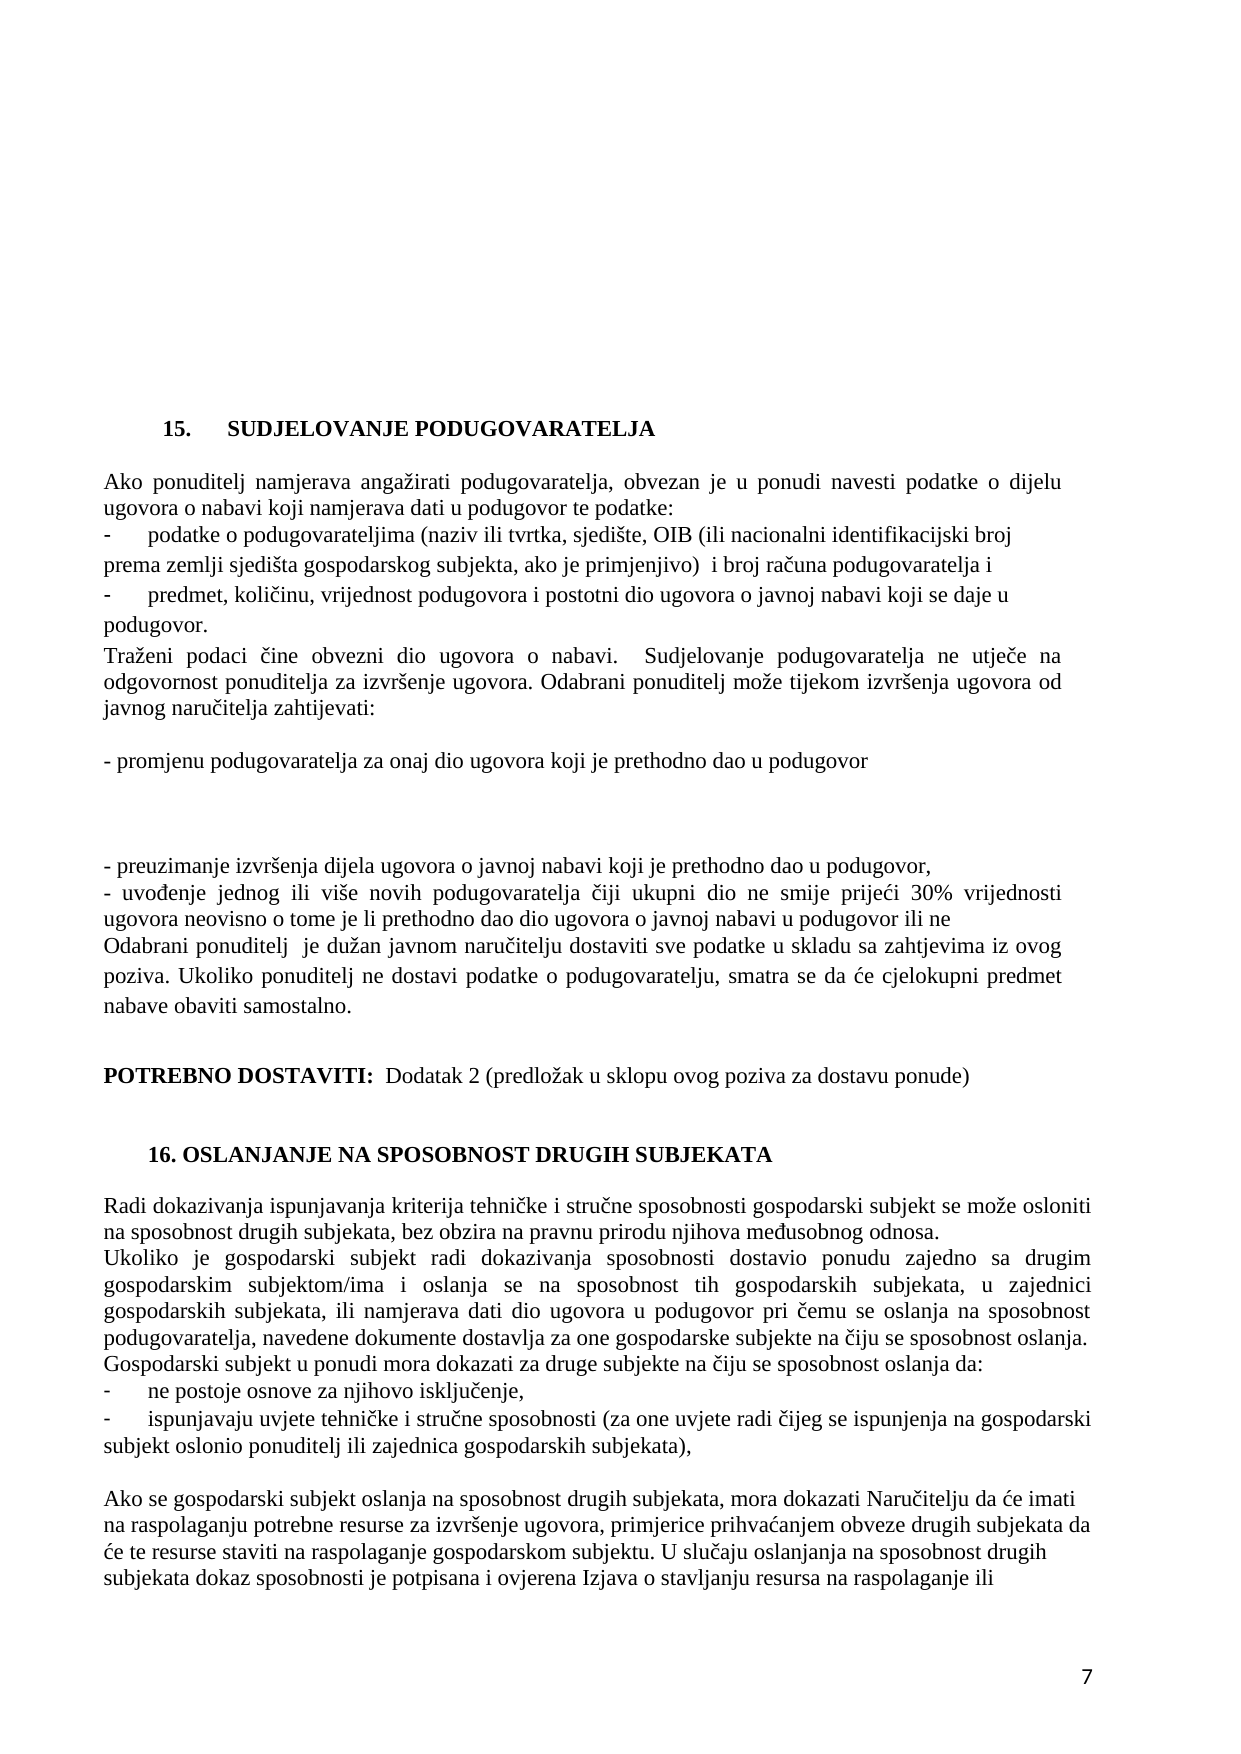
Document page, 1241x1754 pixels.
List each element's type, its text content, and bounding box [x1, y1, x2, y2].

list predmet, količinu, vrijednost podugovora i postotni dio ugovora o javnoj nabavi koji se daje u podugovor. [103, 581, 1063, 638]
text Ako ponuditelj namjerava angažirati podugovaratelja, obvezan je u ponudi navesti podatke o dijelu ugovora o nabavi koji namjerava dati u podugovor te podatke: [103, 468, 1063, 521]
list SUDJELOVANJE PODUGOVARATELJA [133, 415, 1093, 442]
text Traženi podaci čine obvezni dio ugovora o nabavi. Sudjelovanje podugovaratelja ne utječe na odgovornost ponuditelja za izvršenje ugovora. Odabrani ponuditelj može tijekom izvršenja ugovora od javnog naručitelja zahtijevati: [103, 642, 1063, 721]
text - uvođenje jednog ili više novih podugovaratelja čiji ukupni dio ne smije prijeći 30% vrijednosti ugovora neovisno o tome je li prethodno dao dio ugovora o javnoj nabavi u podugovor ili ne [103, 879, 1063, 932]
text POTREBNO DOSTAVITI: Dodatak 2 (predložak u sklopu ovog poziva za dostavu ponude) [103, 1062, 1093, 1088]
list ne postoje osnove za njihovo isključenje, [103, 1376, 1093, 1404]
text Odabrani ponuditelj je dužan javnom naručitelju dostaviti sve podatke u skladu sa zahtjevima iz ovog poziva. Ukoliko ponuditelj ne dostavi podatke o podugovaratelju, smatra se da će cjelokupni predmet nabave obaviti samostalno. [103, 932, 1063, 1018]
list 16. OSLANJANJE NA SPOSOBNOST DRUGIH SUBJEKATA [148, 1141, 1093, 1167]
list ispunjavaju uvjete tehničke i stručne sposobnosti (za one uvjete radi čijeg se ispunjenja na gospodarski subjekt oslonio ponuditelj ili zajednica gospodarskih subjekata), [103, 1404, 1093, 1459]
text - preuzimanje izvršenja dijela ugovora o javnoj nabavi koji je prethodno dao u podugovor, [103, 853, 1063, 879]
list podatke o podugovarateljima (naziv ili tvrtka, sjedište, OIB (ili nacionalni identifikacijski broj prema zemlji sjedišta gospodarskog subjekta, ako je primjenjivo) i broj računa podugovaratelja i [103, 521, 1063, 577]
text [103, 1485, 1093, 1590]
text Gospodarski subjekt u ponudi mora dokazati za druge subjekte na čiju se sposobnost oslanja da: [103, 1350, 1093, 1376]
text Ukoliko je gospodarski subjekt radi dokazivanja sposobnosti dostavio ponudu zajedno sa drugim gospodarskim subjektom/ima i oslanja se na sposobnost tih gospodarskih subjekata, u zajednici gospodarskih subjekata, ili namjerava dati dio ugovora u podugovor pri čemu se oslanja na sposobnost podugovaratelja, navedene dokumente dostavlja za one gospodarske subjekte na čiju se sposobnost oslanja. [103, 1244, 1093, 1350]
text Radi dokazivanja ispunjavanja kriterija tehničke i stručne sposobnosti gospodarski subjekt se može osloniti na sposobnost drugih subjekata, bez obzira na pravnu prirodu njihova međusobnog odnosa. [103, 1192, 1093, 1244]
text - promjenu podugovaratelja za onaj dio ugovora koji je prethodno dao u podugovor [103, 747, 1063, 773]
